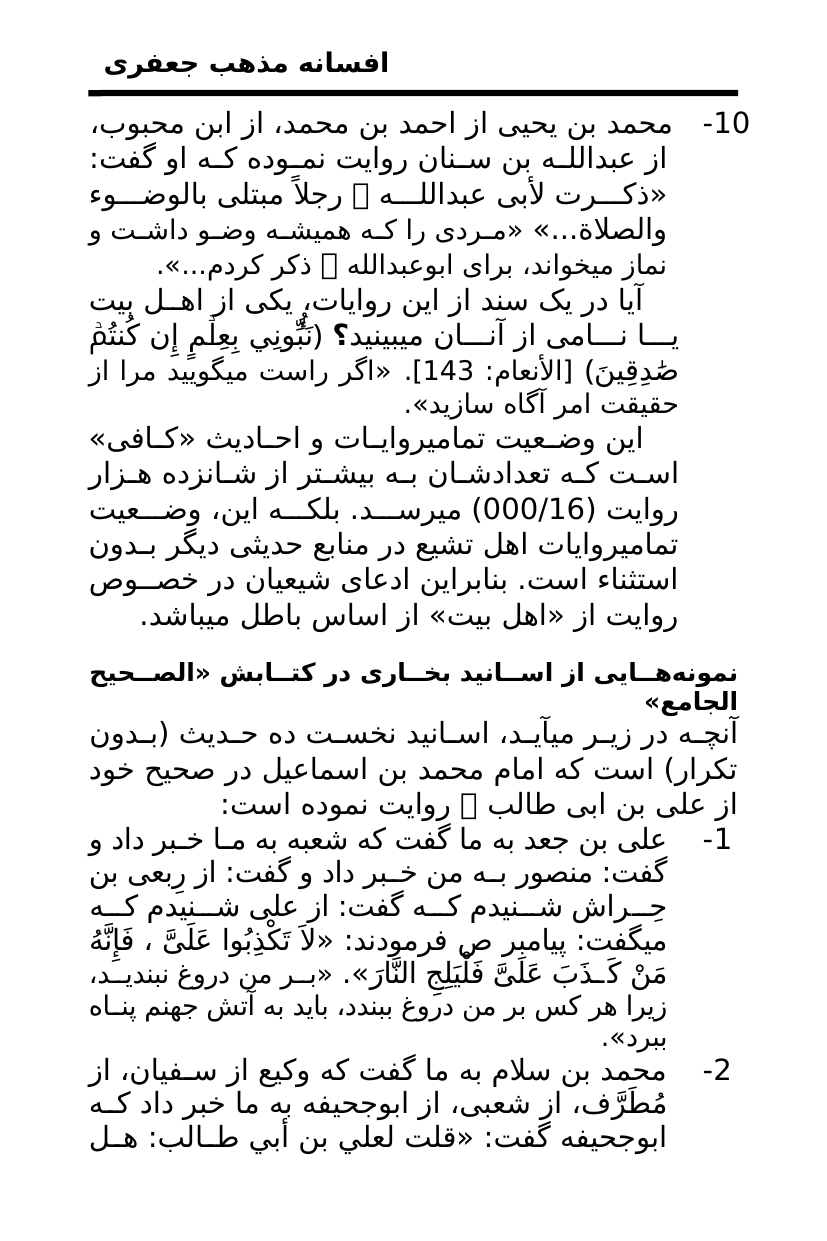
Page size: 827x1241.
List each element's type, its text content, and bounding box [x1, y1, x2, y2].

text آنچه در زیر می‏آید، اسانید نخست ده حدیث (بدون تکرار) است که امام محمد بن اسماعیل در صحیح خود از علی بن ابی طالب روایت نموده است: [89, 717, 738, 821]
text آیا در یک سند از این روایات، یکی از اهل بیت یا نامی ‏از آنان می‏بینید؟ ﴿نَبِّ‍ُٔونِي بِعِلۡمٍ إِن كُنتُمۡ صَٰدِقِينَ﴾ [الأنعام: 143]. «اگر راست می‏گویید مرا از حقیقت امر آگاه سازید». [89, 283, 679, 420]
list محمد بن یحیی از احمد بن محمد، از ابن محبوب، از عبدالله بن سنان روایت نموده که او گفت: «ذکرت لأبی عبدالله رجلاً مبتلی بالوضوء والصلاة...» «مردی را که همیشه وضو داشت و نماز می‏خواند، برای ابوعبدالله ذکر کردم...». [89, 106, 703, 281]
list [89, 1053, 703, 1154]
list علی بن جعد به ما گفت که شعبه به ما خبر داد و گفت: منصور به من خبر داد و گفت: از رِبعی بن حِراش شنیدم که گفت: از علی شنیدم که می‏گفت: پیامبر ص فرمودند: «لاَ تَكْذِبُوا عَلَىَّ ، فَإِنَّهُ مَنْ كَذَبَ عَلَىَّ فَلْيَلِجِ النَّارَ». «بر من دروغ نبندید، زیرا هر کس بر من دروغ ببندد، باید به آتش جهنم پناه ببرد». [89, 823, 703, 1053]
text این وضعیت تمامی‏روایات و احادیث «کافی» است که تعدادشان به بیشتر از شانزده هزار روایت (000/16) می‏رسد. بلکه این، وضعیت تمامی‏روایات اهل تشیع در منابع حدیثی دیگر بدون استثناء است. بنابراین ادعای شیعیان در خصوص روایت از «اهل بیت» از اساس باطل می‏باشد. [89, 421, 679, 632]
text نمونه‌هایی از اسانید بخاری در کتابش «الصحیح الجامع» [89, 658, 738, 717]
